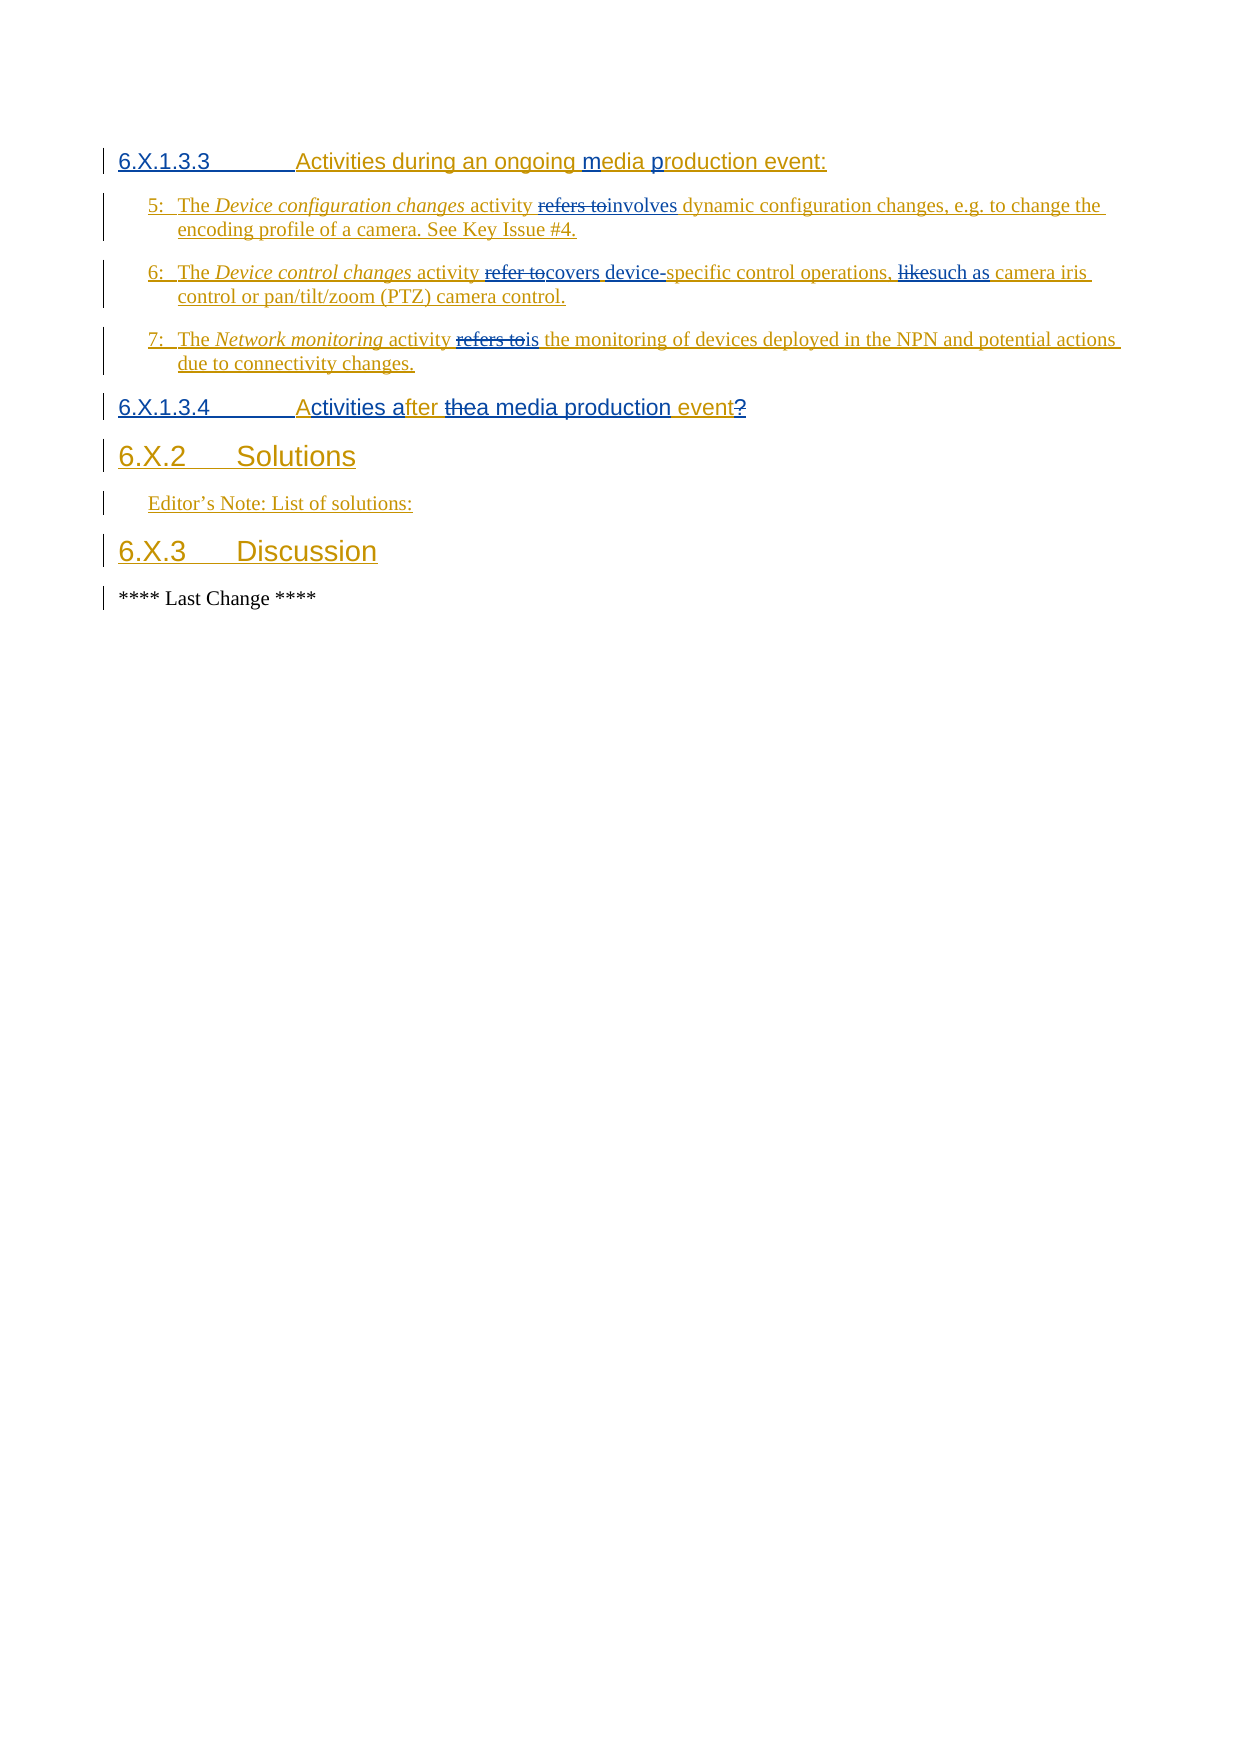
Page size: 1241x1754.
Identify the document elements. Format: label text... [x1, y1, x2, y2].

text **** Last Change **** [118, 586, 1122, 610]
